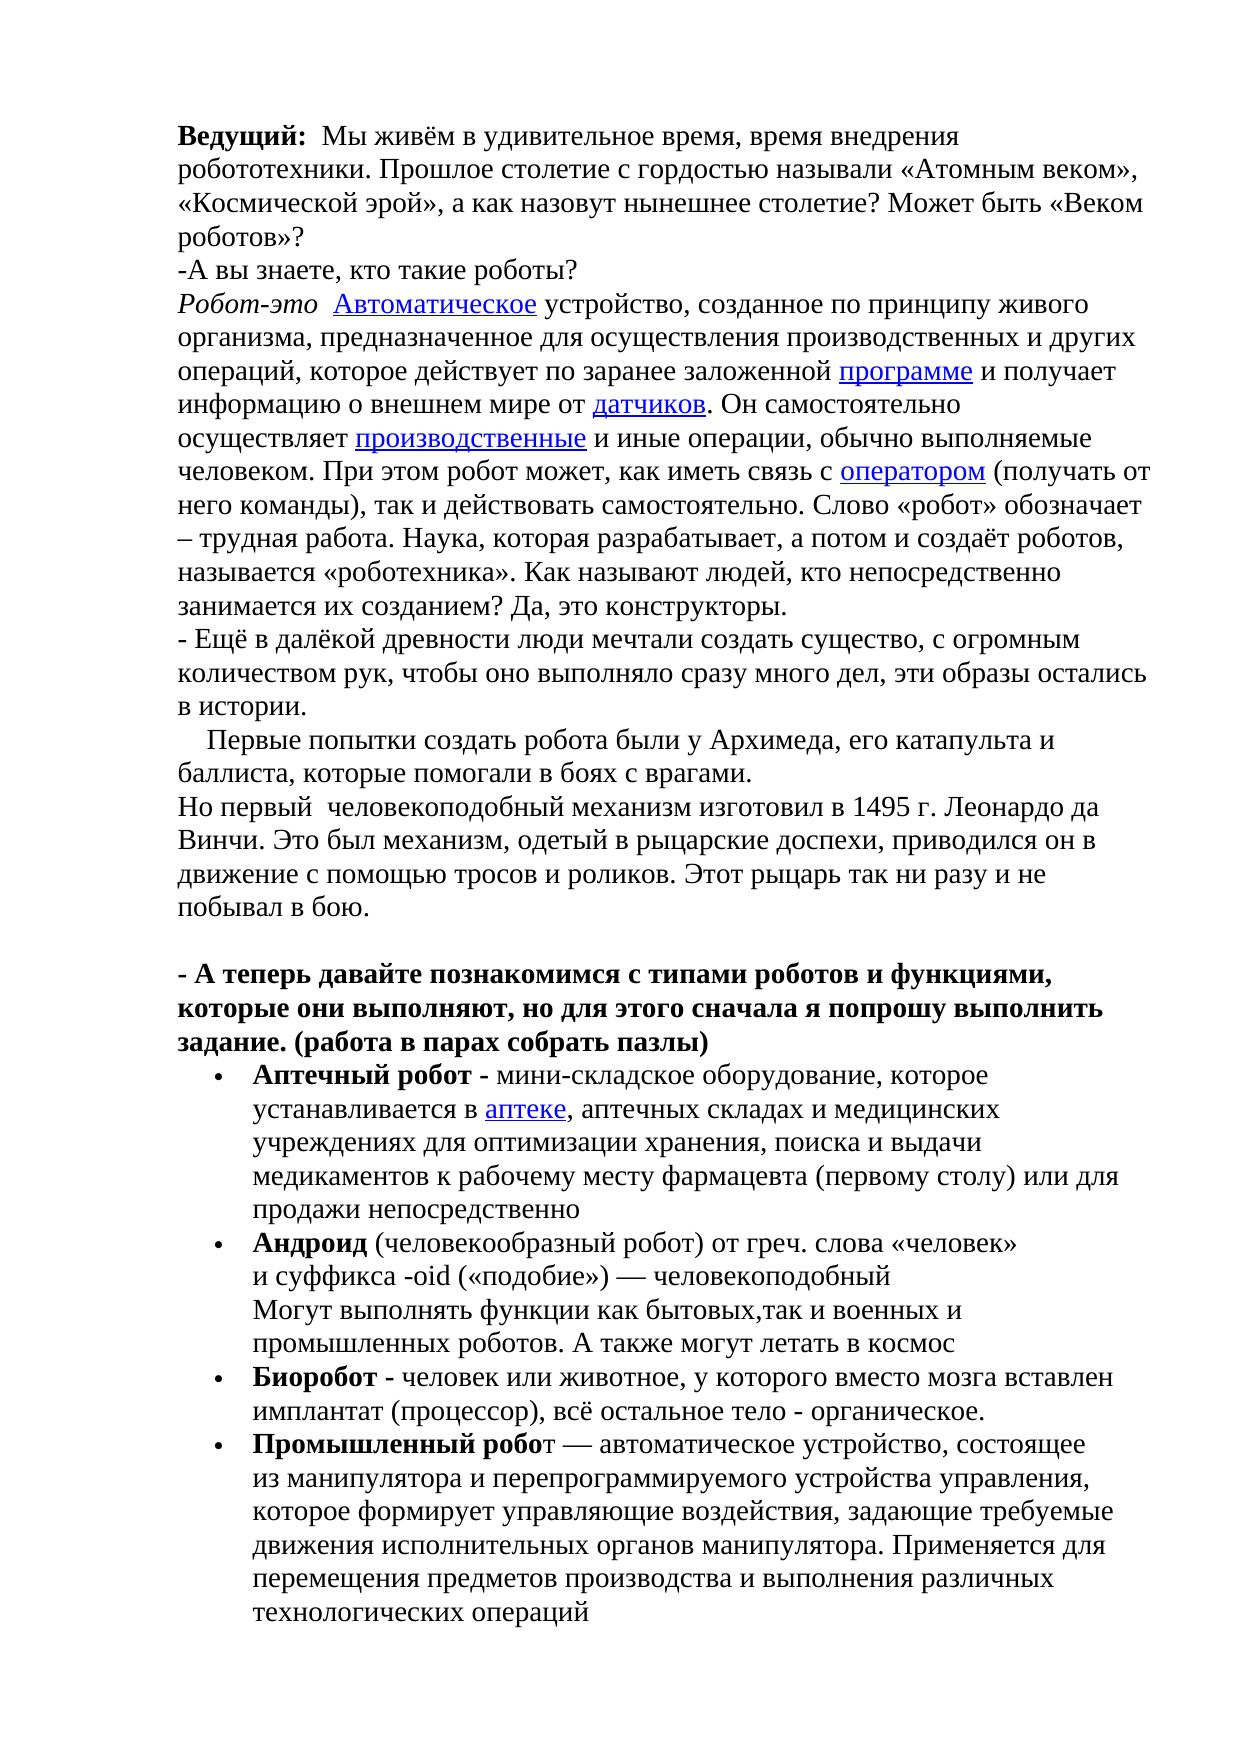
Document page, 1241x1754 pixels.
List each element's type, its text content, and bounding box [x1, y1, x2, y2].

text Робот-это Автоматическое устройство, созданное по принципу живого организма, предназначенное для осуществления производственных и других операций, которое действует по заранее заложенной программе и получает информацию о внешнем мире от датчиков. Он самостоятельно осуществляет производственные и иные операции, обычно выполняемые человеком. При этом робот может, как иметь связь с оператором (получать от него команды), так и действовать самостоятельно. Слово «робот» обозначает – трудная работа. Наука, которая разрабатывает, а потом и создаёт роботов, называется «роботехника». Как называют людей, кто непосредственно занимается их созданием? Да, это конструкторы. [177, 286, 1152, 621]
list Промышленный робот — автоматическое устройство, состоящее из манипулятора и перепрограммируемого устройства управления, которое формирует управляющие воздействия, задающие требуемые движения исполнительных органов манипулятора. Применяется для перемещения предметов производства и выполнения различных технологических операций [215, 1426, 1152, 1627]
list Андроид (человекообразный робот) от греч. слова «человек» и суффикса -oid («подобие») — человекоподобный Могут выполнять функции как бытовых,так и военных и промышленных роботов. А также могут летать в космос [215, 1225, 1152, 1359]
text Ведущий: Мы живём в удивительное время, время внедрения робототехники. Прошлое столетие с гордостью называли «Атомным веком», «Космической эрой», а как назовут нынешнее столетие? Может быть «Веком роботов»? [177, 118, 1152, 252]
text - А теперь давайте познакомимся с типами роботов и функциями, которые они выполняют, но для этого сначала я попрошу выполнить задание. (работа в парах собрать пазлы) [709, 957, 1152, 1057]
text -А вы знаете, кто такие роботы? [177, 252, 1152, 286]
text Но первый человекоподобный механизм изготовил в 1495 г. Леонардо да Винчи. Это был механизм, одетый в рыцарские доспехи, приводился он в движение с помощью тросов и роликов. Этот рыцарь так ни разу и не побывал в бою. [177, 789, 1152, 923]
list Биоробот - человек или животное, у которого вместо мозга вставлен имплантат (процессор), всё остальное тело - органическое. [215, 1359, 1152, 1426]
text - Ещё в далёкой древности люди мечтали создать существо, с огромным количеством рук, чтобы оно выполняло сразу много дел, эти образы остались в истории. [177, 621, 1152, 722]
list Аптечный робот - мини-складское оборудование, которое устанавливается в аптеке, аптечных складах и медицинских учреждениях для оптимизации хранения, поиска и выдачи медикаментов к рабочему месту фармацевта (первому столу) или для продажи непосредственно [215, 1057, 1152, 1225]
text Первые попытки создать робота были у Архимеда, его катапульта и баллиста, которые помогали в боях с врагами. [177, 722, 1152, 789]
